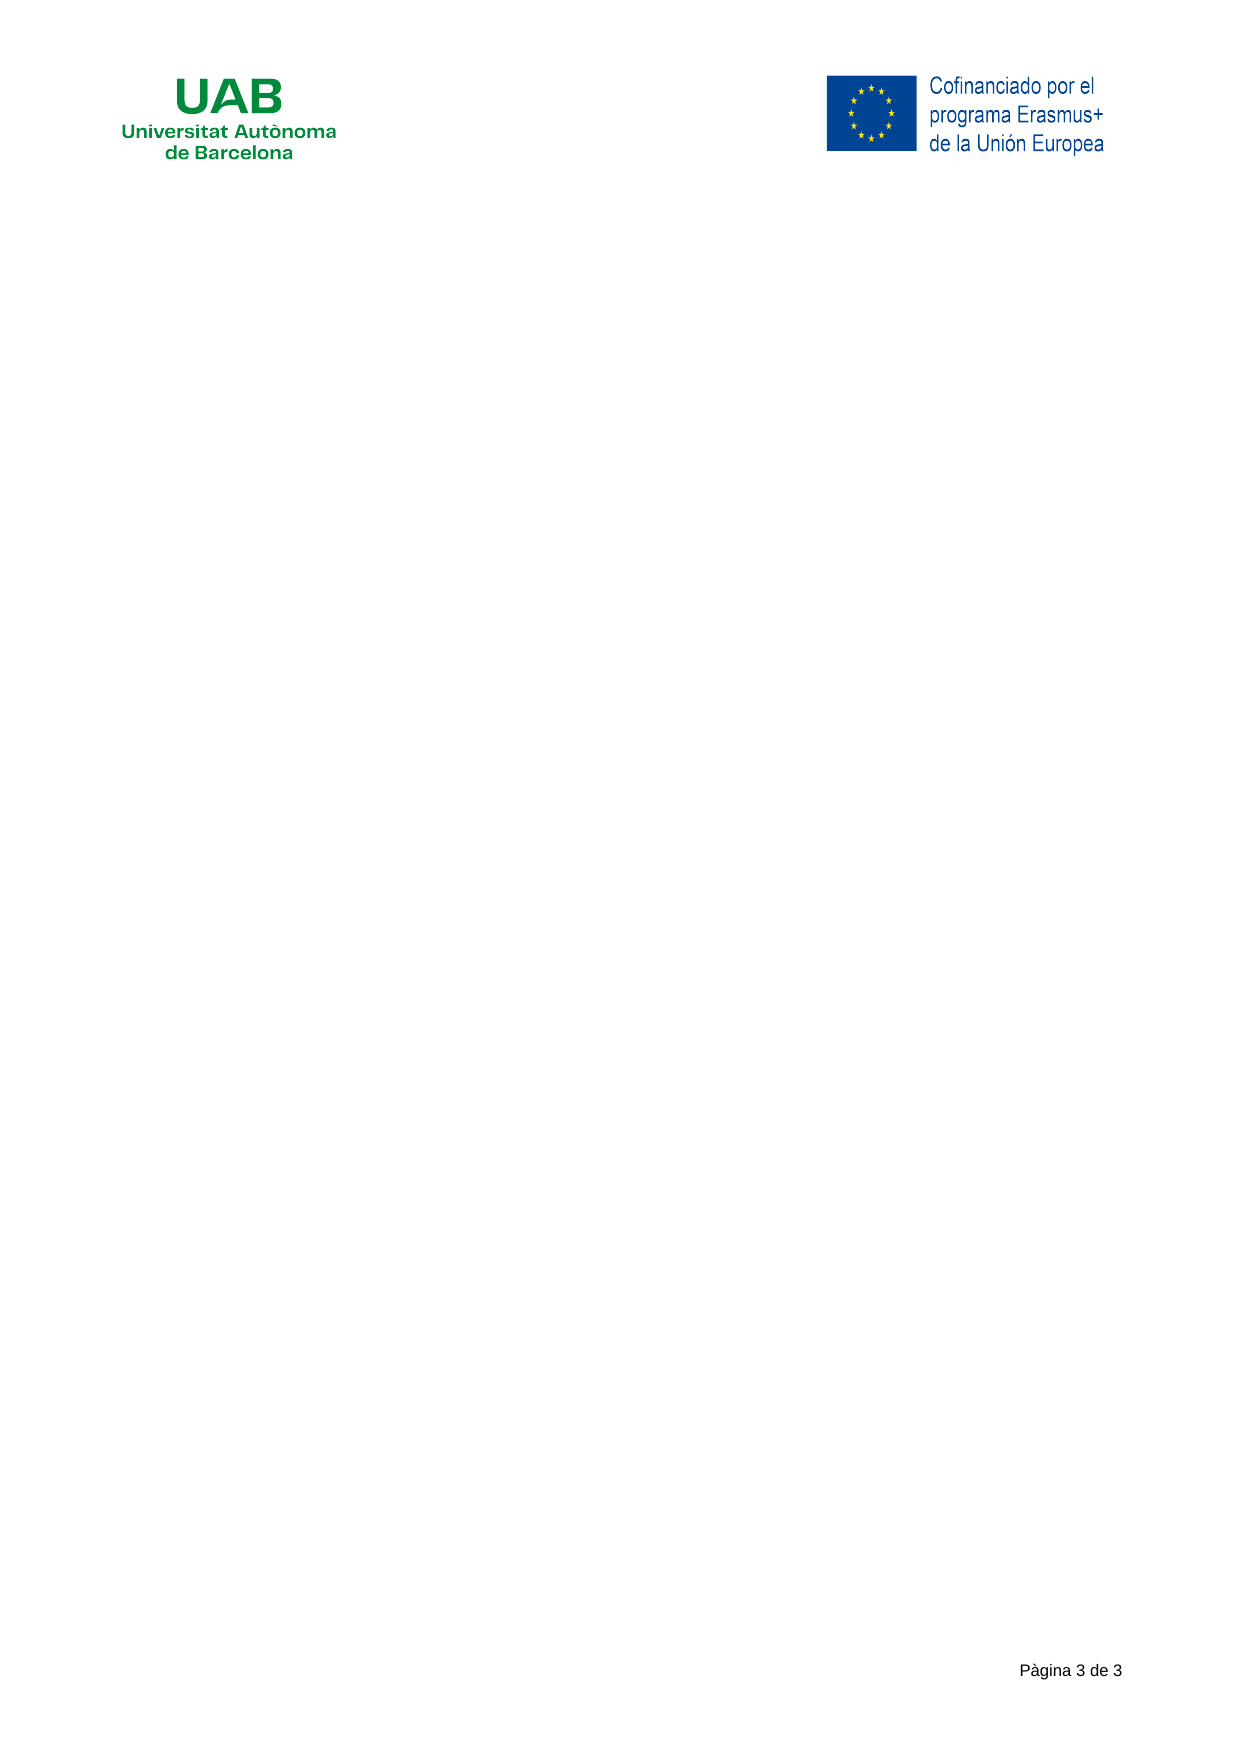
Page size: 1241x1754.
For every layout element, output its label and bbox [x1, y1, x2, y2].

picture [826, 73, 1109, 159]
picture [121, 78, 337, 160]
